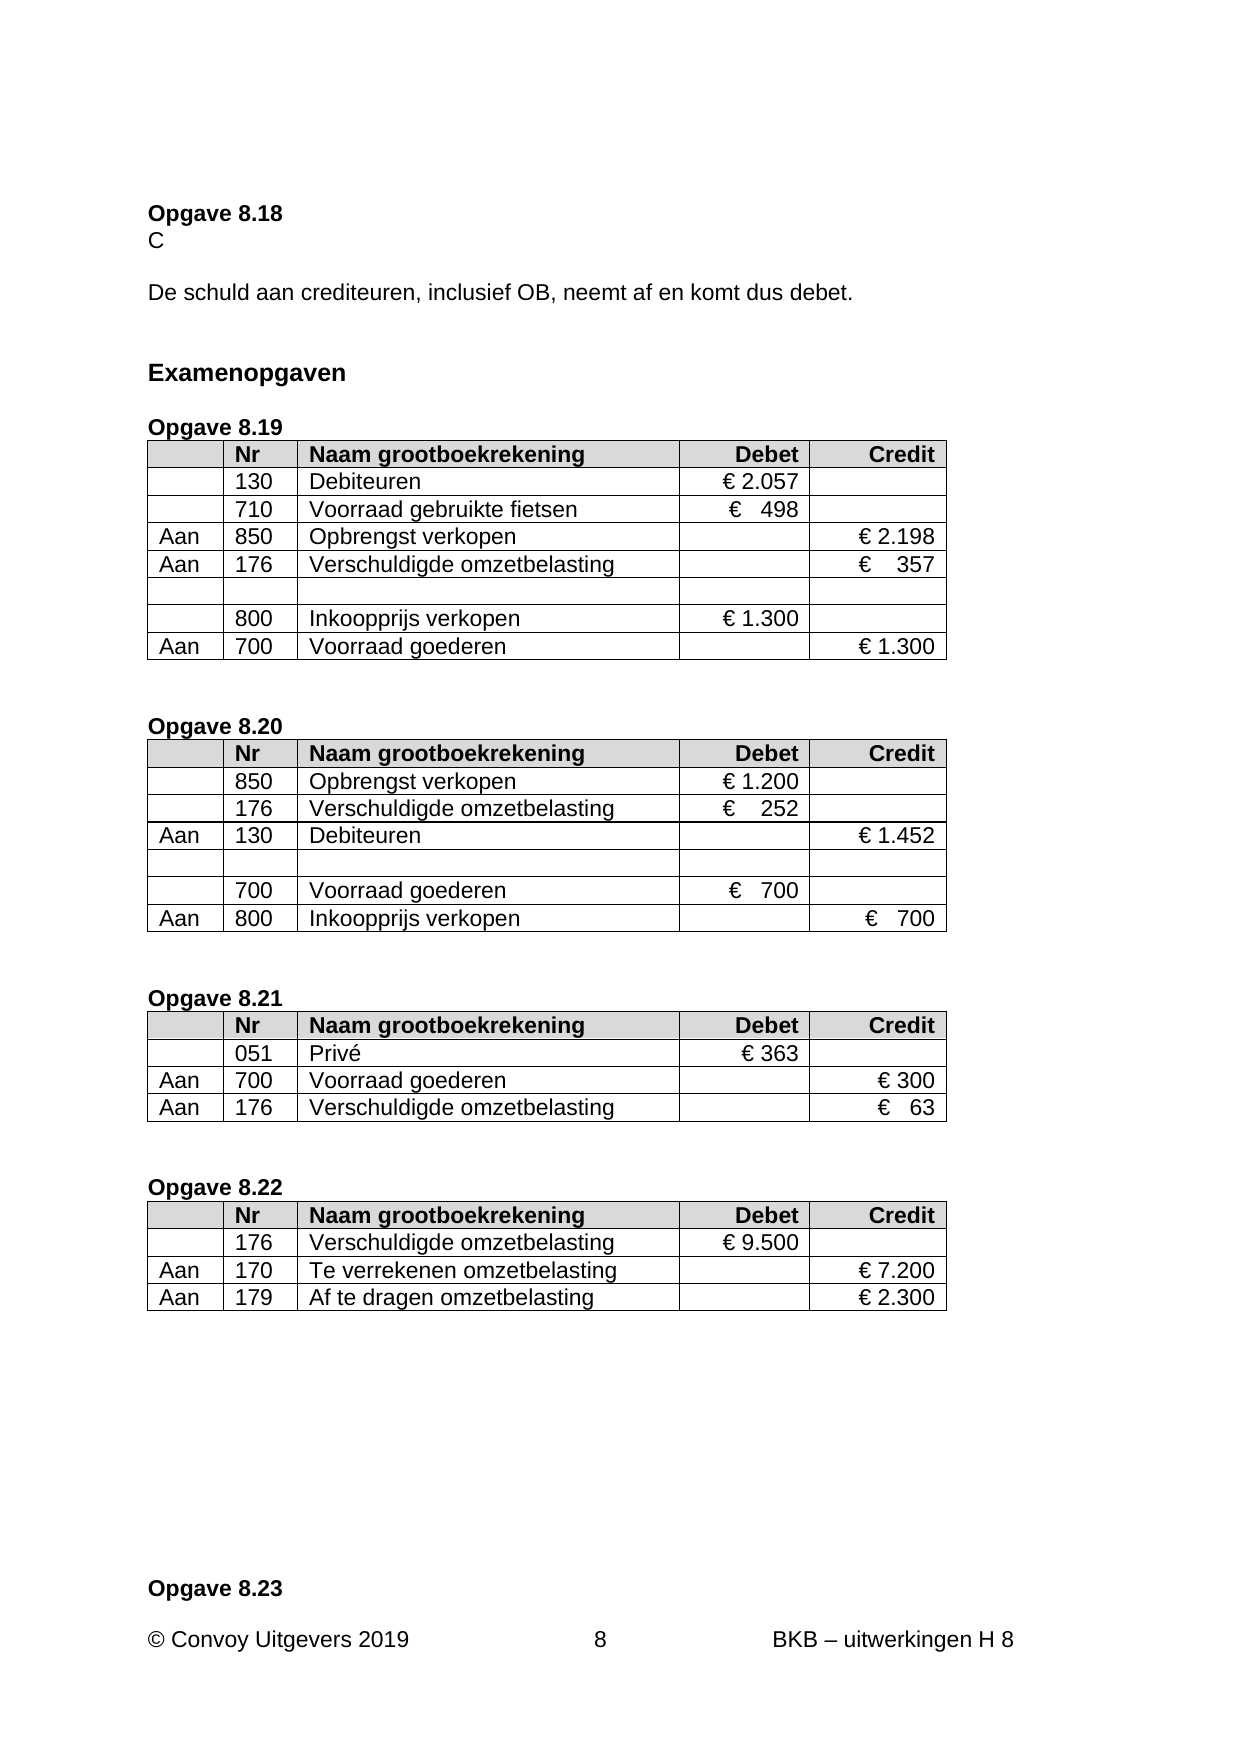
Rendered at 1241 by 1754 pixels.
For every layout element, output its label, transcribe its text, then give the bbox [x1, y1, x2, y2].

table_cell € 2.057 [680, 468, 809, 495]
table_header Credit [810, 1202, 946, 1228]
table_header Nr [224, 740, 297, 767]
table_cell Inkoopprijs verkopen [298, 905, 679, 931]
table_cell 700 [224, 633, 297, 659]
table_cell [148, 768, 223, 794]
text Examenopgaven [148, 358, 1093, 387]
table_cell [810, 578, 946, 604]
table_header Nr [224, 441, 297, 467]
text Opgave 8.21 [148, 985, 1093, 1011]
table_cell [810, 1229, 946, 1256]
table_cell € 1.200 [680, 768, 809, 794]
table_cell € 2.198 [810, 523, 946, 549]
table_header [148, 1202, 223, 1228]
table_cell 176 [224, 795, 297, 821]
table_cell Aan [148, 633, 223, 659]
table_cell € 9.500 [680, 1229, 809, 1256]
table_cell Aan [148, 1284, 223, 1310]
text De schuld aan crediteuren, inclusief OB, neemt af en komt dus debet. [148, 279, 1093, 306]
table_cell Aan [148, 551, 223, 577]
table_cell [148, 850, 223, 876]
table_cell € 1.452 [810, 823, 946, 849]
table_cell Voorraad goederen [298, 877, 679, 903]
table_cell [810, 877, 946, 903]
table_cell [810, 496, 946, 522]
text C [148, 227, 1093, 253]
table_cell 176 [224, 551, 297, 577]
table_cell [680, 551, 809, 577]
table_cell [680, 578, 809, 604]
table_cell [810, 605, 946, 632]
text Opgave 8.19 [148, 413, 1093, 440]
table_cell 710 [224, 496, 297, 522]
table_cell € 700 [680, 877, 809, 903]
table_cell Af te dragen omzetbelasting [298, 1284, 679, 1310]
table_cell € 363 [680, 1040, 809, 1066]
table_cell [298, 850, 679, 876]
table_cell Verschuldigde omzetbelasting [298, 1094, 679, 1121]
table_cell Verschuldigde omzetbelasting [298, 551, 679, 577]
table_cell € 700 [810, 905, 946, 931]
table_cell 179 [224, 1284, 297, 1310]
table_cell 176 [224, 1094, 297, 1121]
table_cell Aan [148, 1257, 223, 1283]
table_cell Aan [148, 905, 223, 931]
table_cell 850 [224, 523, 297, 549]
table_cell [148, 578, 223, 604]
table_header Naam grootboekrekening [298, 441, 679, 467]
table_header Nr [224, 1202, 297, 1228]
table_cell 176 [224, 1229, 297, 1256]
table_cell [148, 1040, 223, 1066]
text Opgave 8.20 [148, 713, 1093, 739]
table_cell [148, 1229, 223, 1256]
table_cell [680, 823, 809, 849]
table_cell [680, 1067, 809, 1093]
text Opgave 8.23 [148, 1575, 1093, 1601]
table_cell € 1.300 [810, 633, 946, 659]
table_cell [148, 468, 223, 495]
table_cell [224, 850, 297, 876]
table_cell 130 [224, 468, 297, 495]
table_cell Debiteuren [298, 468, 679, 495]
table_cell [810, 850, 946, 876]
table_header Nr [224, 1012, 297, 1038]
table_cell Opbrengst verkopen [298, 523, 679, 549]
table_header Naam grootboekrekening [298, 1202, 679, 1228]
table_header Debet [680, 1202, 809, 1228]
table_header [148, 441, 223, 467]
table_cell 700 [224, 1067, 297, 1093]
table_cell Aan [148, 1067, 223, 1093]
table_cell [810, 768, 946, 794]
table_cell Verschuldigde omzetbelasting [298, 795, 679, 821]
table_cell [148, 496, 223, 522]
table_cell 850 [224, 768, 297, 794]
table_cell 700 [224, 877, 297, 903]
table_cell [148, 795, 223, 821]
table_cell Inkoopprijs verkopen [298, 605, 679, 632]
table_cell [810, 1040, 946, 1066]
table_cell [224, 578, 297, 604]
table_cell € 300 [810, 1067, 946, 1093]
table_cell [148, 605, 223, 632]
table_header Credit [810, 740, 946, 767]
table_header Naam grootboekrekening [298, 740, 679, 767]
table_cell Aan [148, 823, 223, 849]
table_cell [680, 1094, 809, 1121]
table_cell Voorraad goederen [298, 633, 679, 659]
table_cell 051 [224, 1040, 297, 1066]
table_cell [680, 1257, 809, 1283]
table_cell € 7.200 [810, 1257, 946, 1283]
table_header Naam grootboekrekening [298, 1012, 679, 1038]
table_cell Voorraad goederen [298, 1067, 679, 1093]
table_header Credit [810, 1012, 946, 1038]
table_header [148, 740, 223, 767]
table_cell € 252 [680, 795, 809, 821]
table_cell [810, 795, 946, 821]
table_header Credit [810, 441, 946, 467]
table_cell Te verrekenen omzetbelasting [298, 1257, 679, 1283]
table_cell Voorraad gebruikte fietsen [298, 496, 679, 522]
table_cell Aan [148, 523, 223, 549]
table_cell 130 [224, 823, 297, 849]
table_cell 800 [224, 605, 297, 632]
table_header Debet [680, 1012, 809, 1038]
table_cell [680, 1284, 809, 1310]
text Opgave 8.18 [148, 200, 1093, 227]
table_cell [810, 468, 946, 495]
table_cell [680, 850, 809, 876]
table_cell 170 [224, 1257, 297, 1283]
table_cell € 1.300 [680, 605, 809, 632]
table_cell [680, 633, 809, 659]
table_cell € 357 [810, 551, 946, 577]
table_cell € 2.300 [810, 1284, 946, 1310]
table_cell € 498 [680, 496, 809, 522]
table_header Debet [680, 441, 809, 467]
table_cell [148, 877, 223, 903]
text Opgave 8.22 [148, 1174, 1093, 1201]
table_cell Verschuldigde omzetbelasting [298, 1229, 679, 1256]
table_cell [680, 905, 809, 931]
table_cell Aan [148, 1094, 223, 1121]
table_header Debet [680, 740, 809, 767]
table_cell Privé [298, 1040, 679, 1066]
table_header [148, 1012, 223, 1038]
table_cell [298, 578, 679, 604]
table_cell € 63 [810, 1094, 946, 1121]
table_cell 800 [224, 905, 297, 931]
table_cell Opbrengst verkopen [298, 768, 679, 794]
table_cell Debiteuren [298, 823, 679, 849]
table_cell [680, 523, 809, 549]
